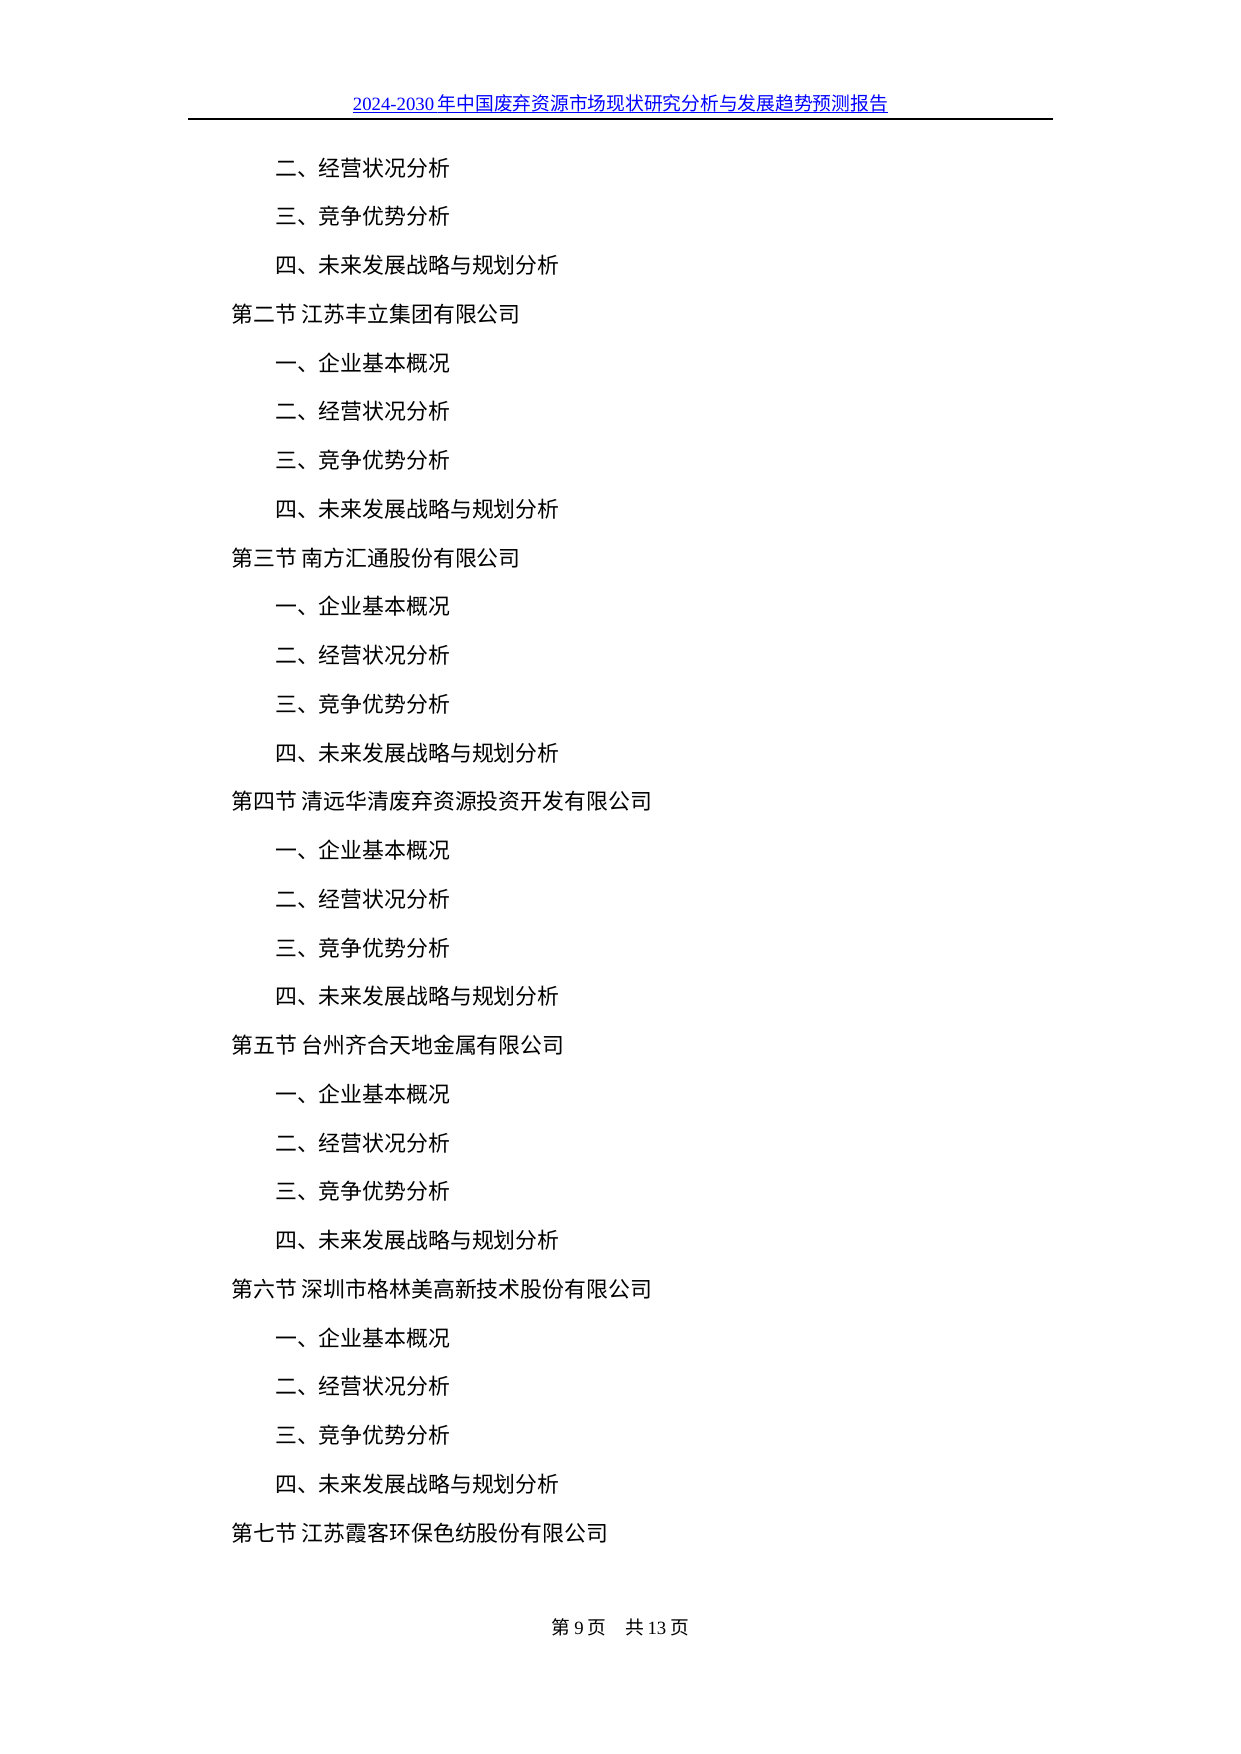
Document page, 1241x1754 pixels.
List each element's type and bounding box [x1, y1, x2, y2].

text [187, 150, 1053, 1548]
